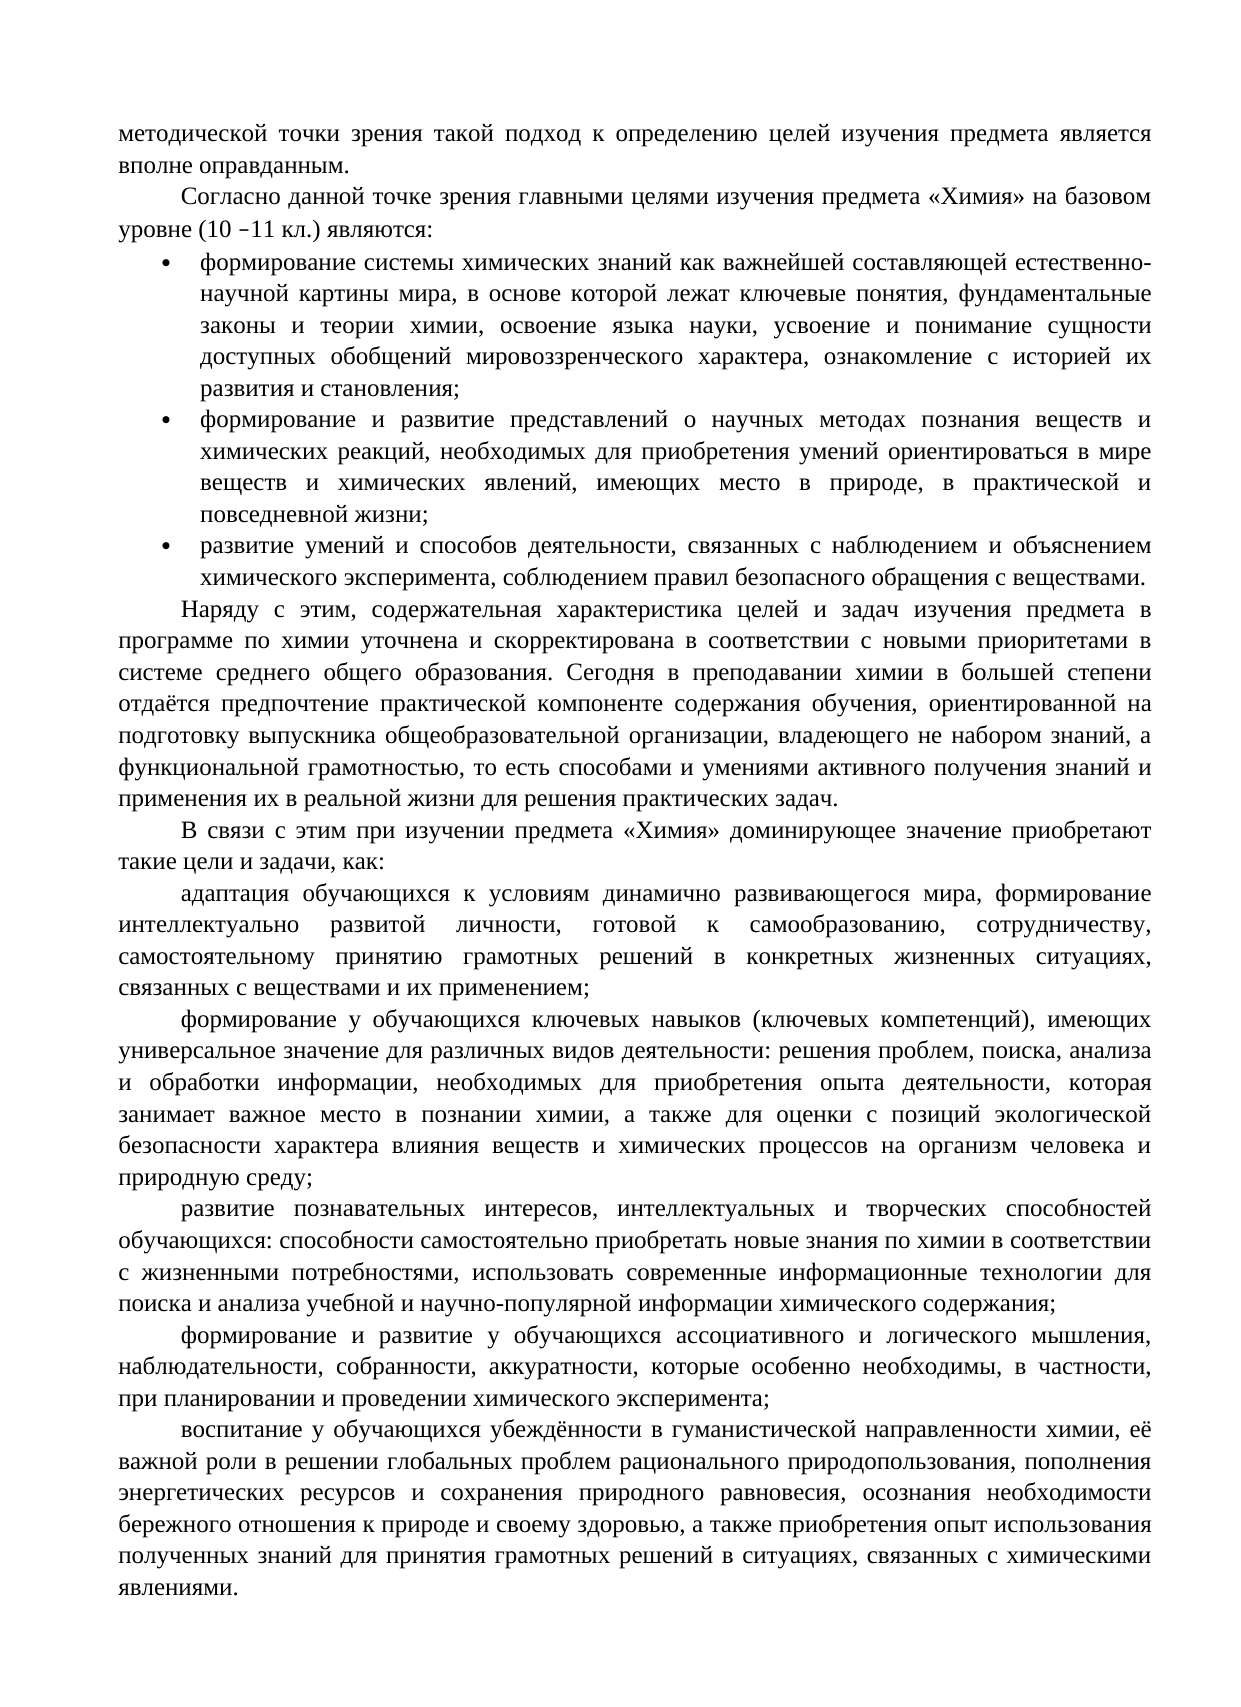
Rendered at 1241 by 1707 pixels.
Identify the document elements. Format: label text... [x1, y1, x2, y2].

list развитие умений и способов деятельности, связанных с наблюдением и объяснением химического эксперимента, соблюдением правил безопасного обращения с веществами. [162, 531, 1152, 591]
text адаптация обучающихся к условиям динамично развивающегося мира, формирование интеллектуально развитой личности, готовой к самообразованию, сотрудничеству, самостоятельному принятию грамотных решений в конкретных жизненных ситуациях, связанных с веществами и их применением; [118, 878, 1152, 1001]
list формирование системы химических знаний как важнейшей составляющей естественно-научной картины мира, в основе которой лежат ключевые понятия, фундаментальные законы и теории химии, освоение языка науки, усвоение и понимание сущности доступных обобщений мировоззренческого характера, ознакомление с историей их развития и становления; [162, 247, 1152, 402]
text В связи с этим при изучении предмета «Химия» доминирующее значение приобретают такие цели и задачи, как: [118, 815, 1152, 875]
text формирование и развитие у обучающихся ассоциативного и логического мышления, наблюдательности, собранности, аккуратности, которые особенно необходимы, в частности, при планировании и проведении химического эксперимента; [118, 1320, 1152, 1412]
text воспитание у обучающихся убеждённости в гуманистической направленности химии, её важной роли в решении глобальных проблем рационального природопользования, пополнения энергетических ресурсов и сохранения природного равновесия, осознания необходимости бережного отношения к природе и своему здоровью, а также приобретения опыт использования полученных знаний для принятия грамотных решений в ситуациях, связанных с химическими явлениями. [118, 1414, 1152, 1601]
list формирование и развитие представлений о научных методах познания веществ и химических реакций, необходимых для приобретения умений ориентироваться в мире веществ и химических явлений, имеющих место в природе, в практической и повседневной жизни; [162, 404, 1152, 528]
text Наряду с этим, содержательная характеристика целей и задач изучения предмета в программе по химии уточнена и скорректирована в соответствии с новыми приоритетами в системе среднего общего образования. Сегодня в преподавании химии в большей степени отдаётся предпочтение практической компоненте содержания обучения, ориентированной на подготовку выпускника общеобразовательной организации, владеющего не набором знаний, а функциональной грамотностью, то есть способами и умениями активного получения знаний и применения их в реальной жизни для решения практических задач. [118, 594, 1152, 812]
text развитие познавательных интересов, интеллектуальных и творческих способностей обучающихся: способности самостоятельно приобретать новые знания по химии в соответствии с жизненными потребностями, использовать современные информационные технологии для поиска и анализа учебной и научно-популярной информации химического содержания; [118, 1193, 1152, 1317]
text Согласно данной точке зрения главными целями изучения предмета «Химия» на базовом уровне (10 –11 кл.) являются: [118, 181, 1152, 243]
text формирование у обучающихся ключевых навыков (ключевых компетенций), имеющих универсальное значение для различных видов деятельности: решения проблем, поиска, анализа и обработки информации, необходимых для приобретения опыта деятельности, которая занимает важное место в познании химии, а также для оценки с позиций экологической безопасности характера влияния веществ и химических процессов на организм человека и природную среду; [118, 1004, 1152, 1191]
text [118, 118, 1152, 178]
